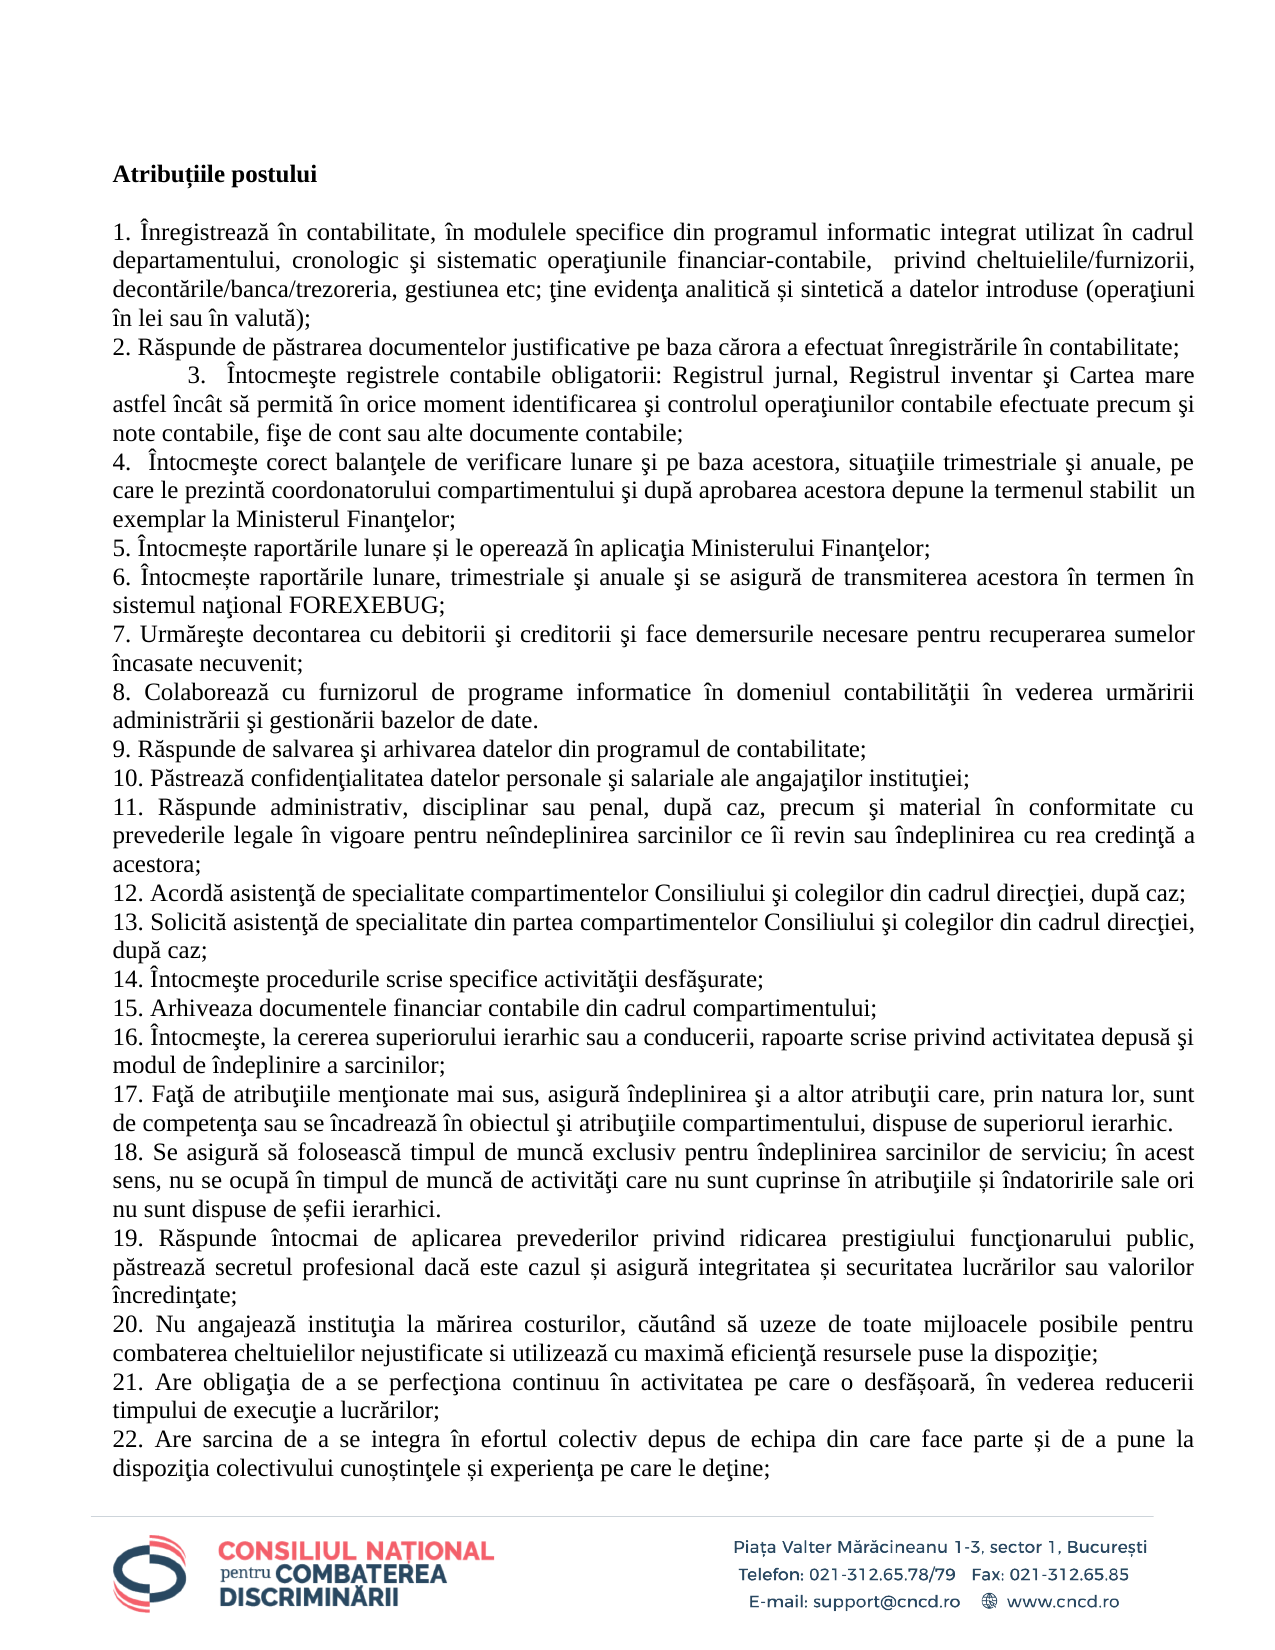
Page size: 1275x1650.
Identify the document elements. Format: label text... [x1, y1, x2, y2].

text 4. Întocmeşte corect balanţele de verificare lunare şi pe baza acestora, situaţiile trimestriale şi anuale, pe care le prezintă coordonatorului compartimentului şi după aprobarea acestora depune la termenul stabilit un exemplar la Ministerul Finanţelor; [112, 447, 1196, 533]
text 12. Acordă asistenţă de specialitate compartimentelor Consiliului şi colegilor din cadrul direcţiei, după caz; [112, 878, 1196, 907]
text Atribuțiile postului [112, 159, 1196, 188]
text 9. Răspunde de salvarea şi arhivarea datelor din programul de contabilitate; [112, 734, 1196, 763]
text 8. Colaborează cu furnizorul de programe informatice în domeniul contabilităţii în vederea urmăririi administrării şi gestionării bazelor de date. [112, 677, 1196, 734]
text 19. Răspunde întocmai de aplicarea prevederilor privind ridicarea prestigiului funcţionarului public, păstrează secretul profesional dacă este cazul și asigură integritatea și securitatea lucrărilor sau valorilor încredinţate; [112, 1223, 1196, 1309]
text 14. Întocmeşte procedurile scrise specifice activităţii desfăşurate; [112, 964, 1196, 993]
text 20. Nu angajează instituţia la mărirea costurilor, căutând să uzeze de toate mijloacele posibile pentru combaterea cheltuielilor nejustificate si utilizează cu maximă eficienţă resursele puse la dispoziţie; [112, 1309, 1196, 1367]
text 3. Întocmeşte registrele contabile obligatorii: Registrul jurnal, Registrul inventar şi Cartea mare astfel încât să permită în orice moment identificarea şi controlul operaţiunilor contabile efectuate precum şi note contabile, fişe de cont sau alte documente contabile; [112, 361, 1196, 447]
text 18. Se asigură să folosească timpul de muncă exclusiv pentru îndeplinirea sarcinilor de serviciu; în acest sens, nu se ocupă în timpul de muncă de activităţi care nu sunt cuprinse în atribuţiile și îndatoririle sale ori nu sunt dispuse de șefii ierarhici. [112, 1137, 1196, 1223]
text 1. Înregistrează în contabilitate, în modulele specifice din programul informatic integrat utilizat în cadrul departamentului, cronologic şi sistematic operaţiunile financiar-contabile, privind cheltuielile/furnizorii, decontările/banca/trezoreria, gestiunea etc; ţine evidenţa analitică și sintetică a datelor introduse (operaţiuni în lei sau în valută); [112, 217, 1196, 332]
text 5. Întocmește raportările lunare și le operează în aplicaţia Ministerului Finanţelor; [112, 533, 1196, 562]
text 17. Faţă de atribuţiile menţionate mai sus, asigură îndeplinirea şi a altor atribuţii care, prin natura lor, sunt de competenţa sau se încadrează în obiectul şi atribuţiile compartimentului, dispuse de superiorul ierarhic. [112, 1079, 1196, 1137]
text 7. Urmăreşte decontarea cu debitorii şi creditorii şi face demersurile necesare pentru recuperarea sumelor încasate necuvenit; [112, 619, 1196, 677]
text 16. Întocmeşte, la cererea superiorului ierarhic sau a conducerii, rapoarte scrise privind activitatea depusă şi modul de îndeplinire a sarcinilor; [112, 1022, 1196, 1079]
text 6. Întocmește raportările lunare, trimestriale şi anuale şi se asigură de transmiterea acestora în termen în sistemul naţional FOREXEBUG; [112, 562, 1196, 619]
picture [90, 1516, 1154, 1627]
text 2. Răspunde de păstrarea documentelor justificative pe baza cărora a efectuat înregistrările în contabilitate; [112, 332, 1196, 361]
text 13. Solicită asistenţă de specialitate din partea compartimentelor Consiliului şi colegilor din cadrul direcţiei, după caz; [112, 907, 1196, 964]
text 10. Păstrează confidenţialitatea datelor personale şi salariale ale angajaţilor instituţiei; [112, 763, 1196, 792]
text 22. Are sarcina de a se integra în efortul colectiv depus de echipa din care face parte și de a pune la dispoziţia colectivului cunoștinţele și experienţa pe care le deţine; [112, 1424, 1196, 1482]
text 15. Arhiveaza documentele financiar contabile din cadrul compartimentului; [112, 993, 1196, 1022]
text 21. Are obligaţia de a se perfecţiona continuu în activitatea pe care o desfășoară, în vederea reducerii timpului de execuţie a lucrărilor; [112, 1367, 1196, 1424]
text 11. Răspunde administrativ, disciplinar sau penal, după caz, precum şi material în conformitate cu prevederile legale în vigoare pentru neîndeplinirea sarcinilor ce îi revin sau îndeplinirea cu rea credinţă a acestora; [112, 792, 1196, 878]
